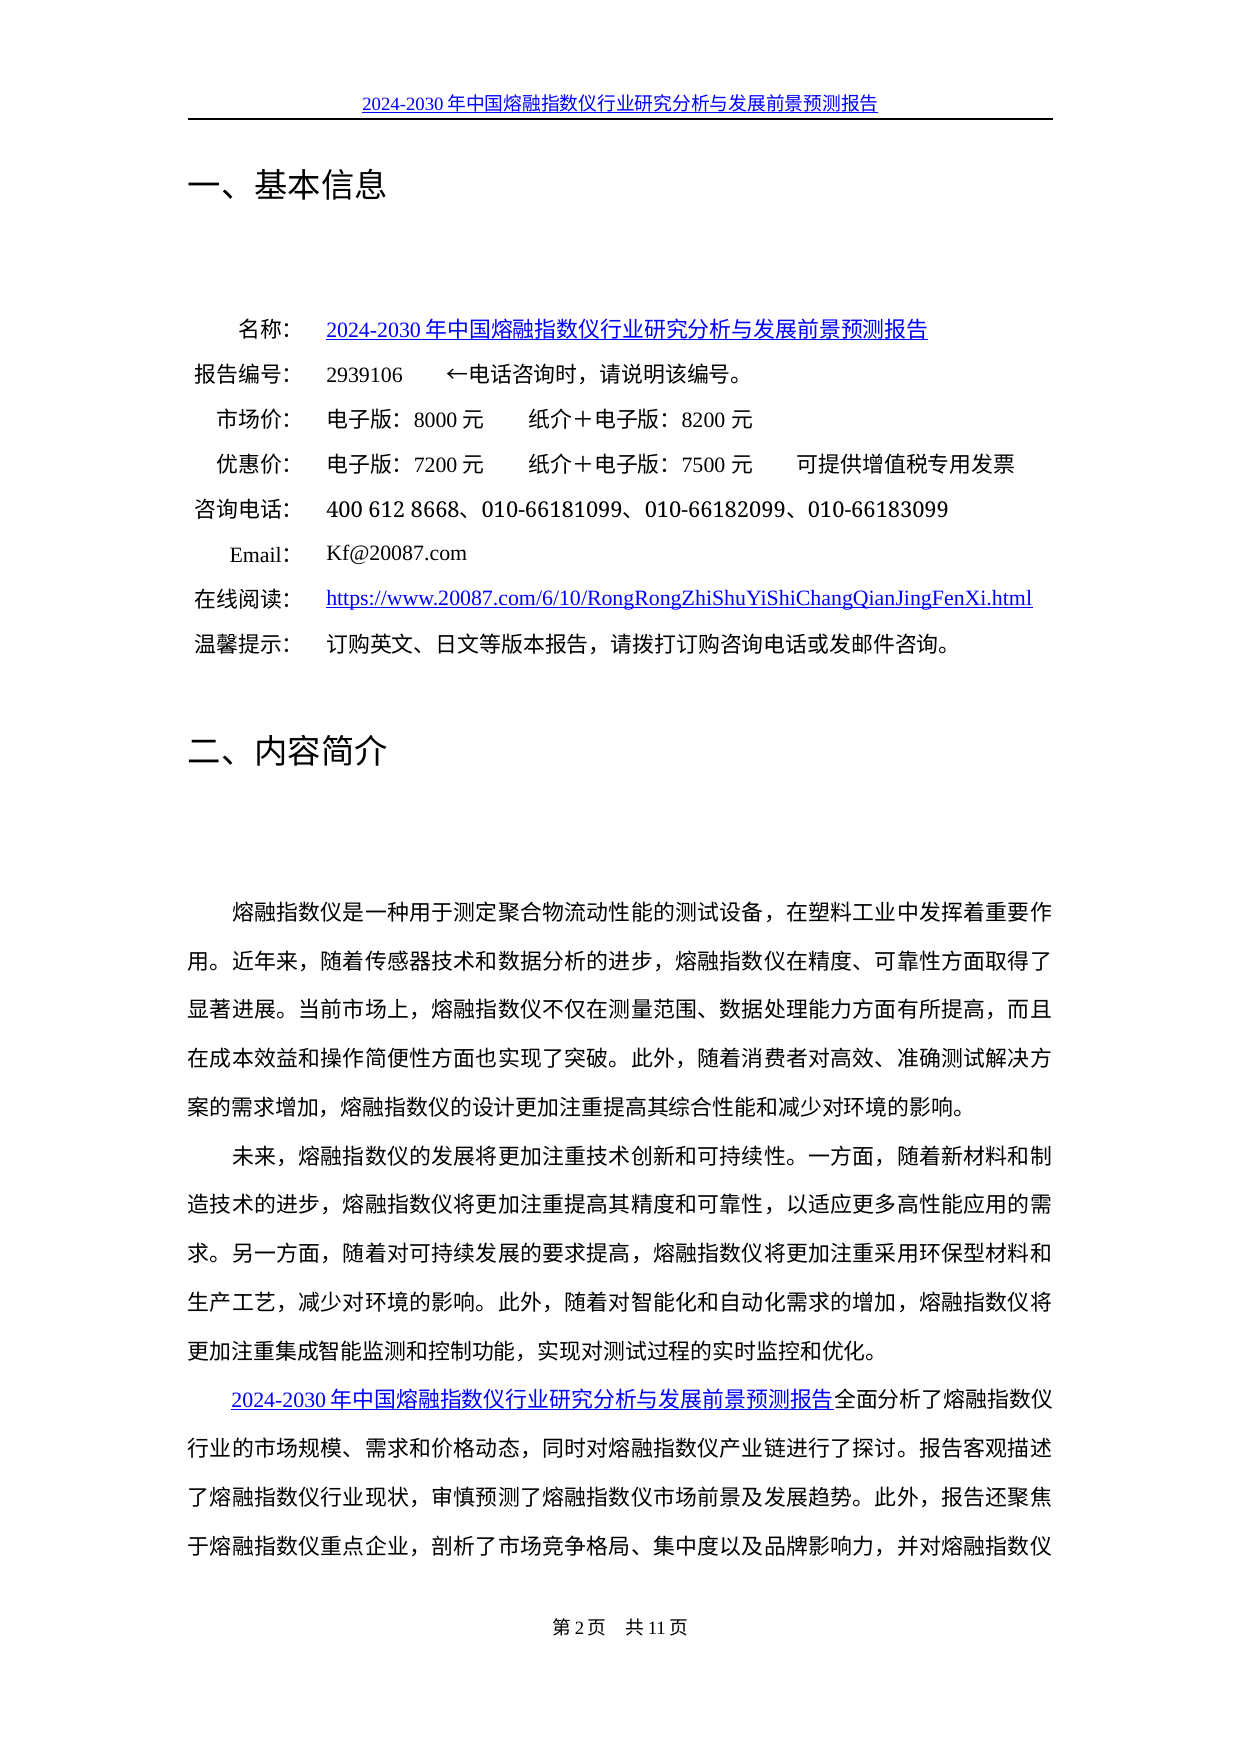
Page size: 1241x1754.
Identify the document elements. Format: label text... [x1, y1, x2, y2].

table_cell Kf@20087.com [315, 537, 1073, 582]
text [187, 894, 1053, 1561]
table_cell 咨询电话： [167, 492, 315, 537]
table_cell 订购英文、日文等版本报告，请拨打订购咨询电话或发邮件咨询。 [315, 627, 1073, 672]
table_cell 温馨提示： [167, 627, 315, 672]
table_cell 优惠价： [167, 447, 315, 492]
table_cell 电子版：7200 元 纸介＋电子版：7500 元 可提供增值税专用发票 [315, 447, 1073, 492]
table_cell 400 612 8668、010-66181099、010-66182099、010-66183099 [315, 492, 1073, 537]
table_cell 报告编号： [167, 357, 315, 402]
title 二、内容简介 [187, 717, 1053, 782]
table_cell [315, 582, 1073, 627]
table_cell Email： [167, 537, 315, 582]
table_header 2024-2030年中国熔融指数仪行业研究分析与发展前景预测报告 [315, 312, 1073, 357]
table_cell 市场价： [167, 402, 315, 447]
table_cell 2939106 ←电话咨询时，请说明该编号。 [315, 357, 1073, 402]
table_header 名称： [167, 312, 315, 357]
title 一、基本信息 [187, 150, 1053, 215]
table_cell 在线阅读： [167, 582, 315, 627]
table_cell 电子版：8000 元 纸介＋电子版：8200 元 [315, 402, 1073, 447]
